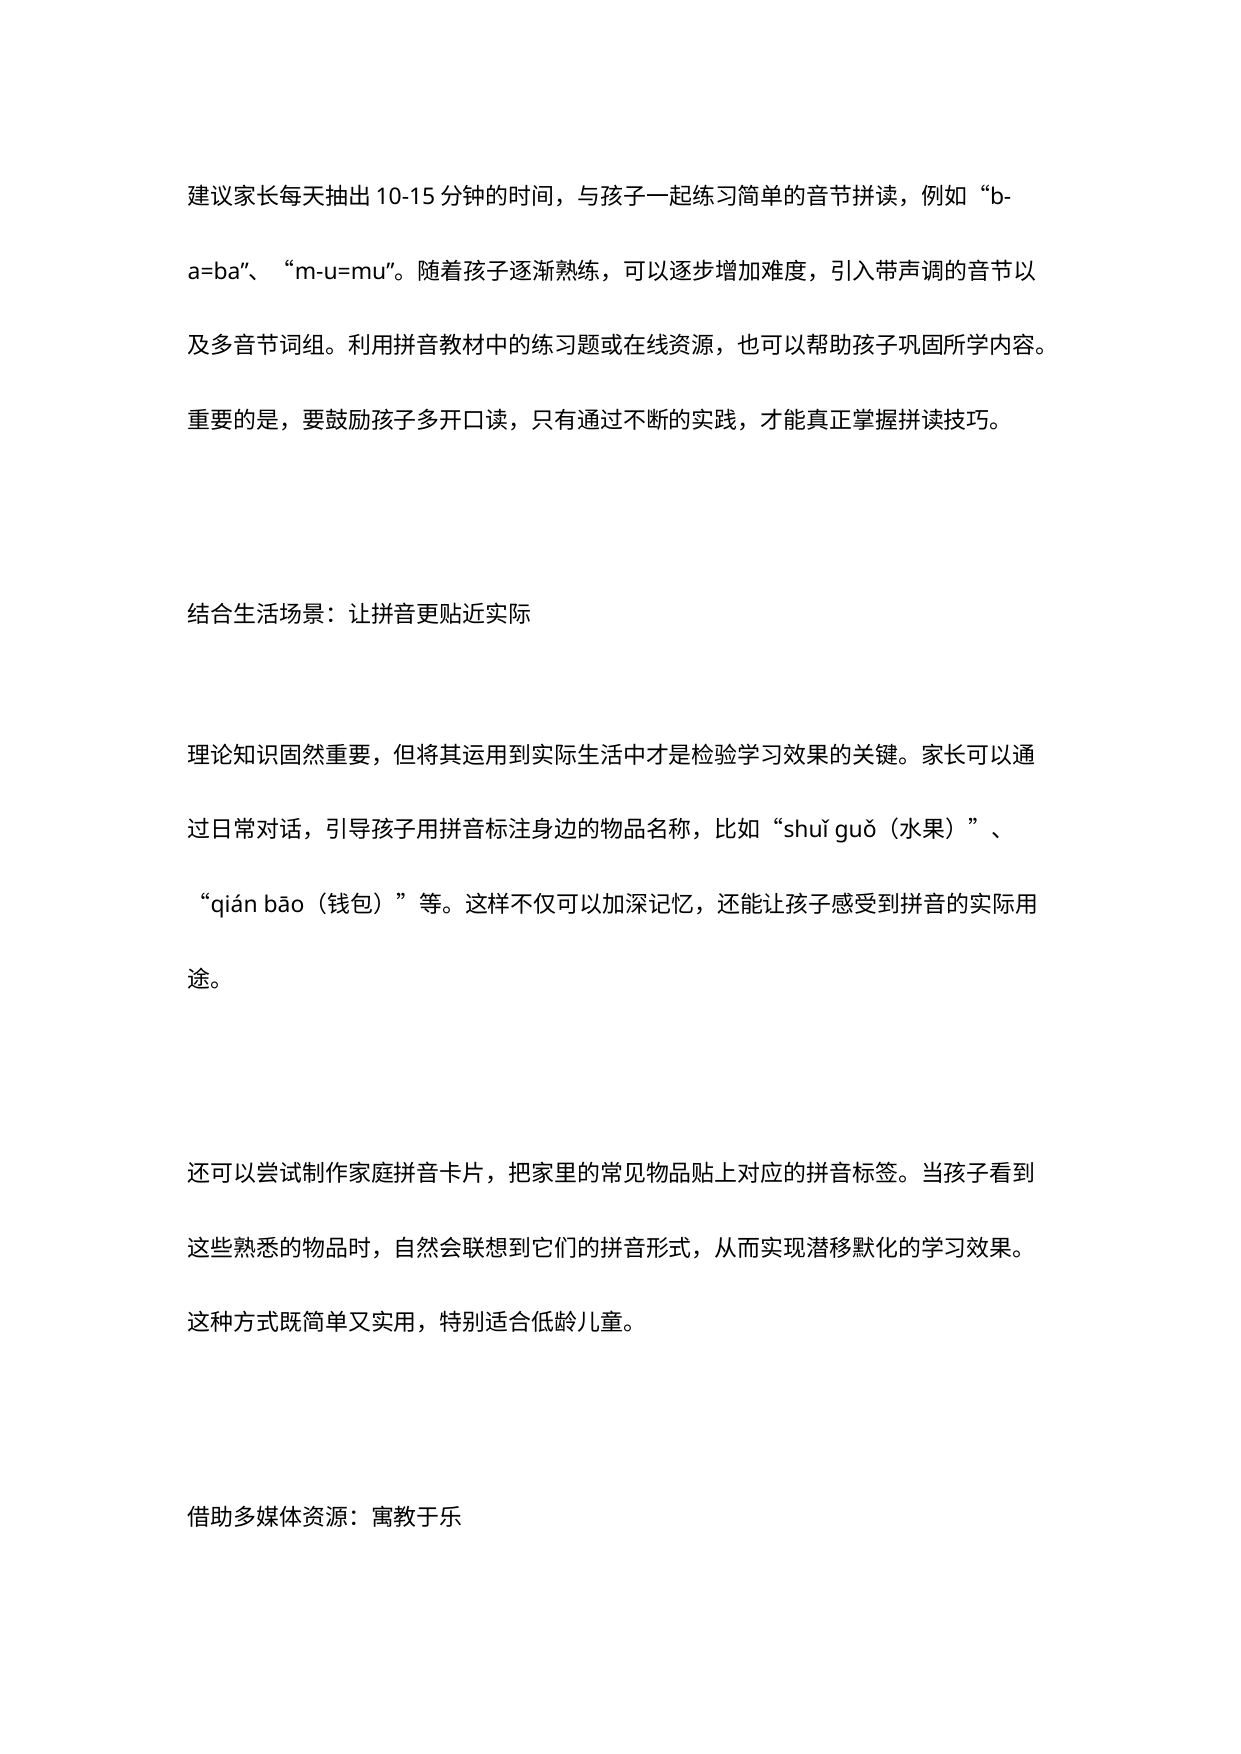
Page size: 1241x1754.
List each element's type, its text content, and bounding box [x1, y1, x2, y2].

text 理论知识固然重要，但将其运用到实际生活中才是检验学习效果的关键。家长可以通过日常对话，引导孩子用拼音标注身边的物品名称，比如“shuǐ guǒ（水果）”、“qián bāo（钱包）”等。这样不仅可以加深记忆，还能让孩子感受到拼音的实际用途。 [187, 721, 1053, 1010]
text 借助多媒体资源：寓教于乐 [187, 1483, 1053, 1548]
text 还可以尝试制作家庭拼音卡片，把家里的常见物品贴上对应的拼音标签。当孩子看到这些熟悉的物品时，自然会联想到它们的拼音形式，从而实现潜移默化的学习效果。这种方式既简单又实用，特别适合低龄儿童。 [187, 1139, 1053, 1353]
text 结合生活场景：让拼音更贴近实际 [187, 580, 1053, 645]
text 建议家长每天抽出10-15分钟的时间，与孩子一起练习简单的音节拼读，例如“b-a=ba”、“m-u=mu”。随着孩子逐渐熟练，可以逐步增加难度，引入带声调的音节以及多音节词组。利用拼音教材中的练习题或在线资源，也可以帮助孩子巩固所学内容。重要的是，要鼓励孩子多开口读，只有通过不断的实践，才能真正掌握拼读技巧。 [187, 162, 1053, 451]
